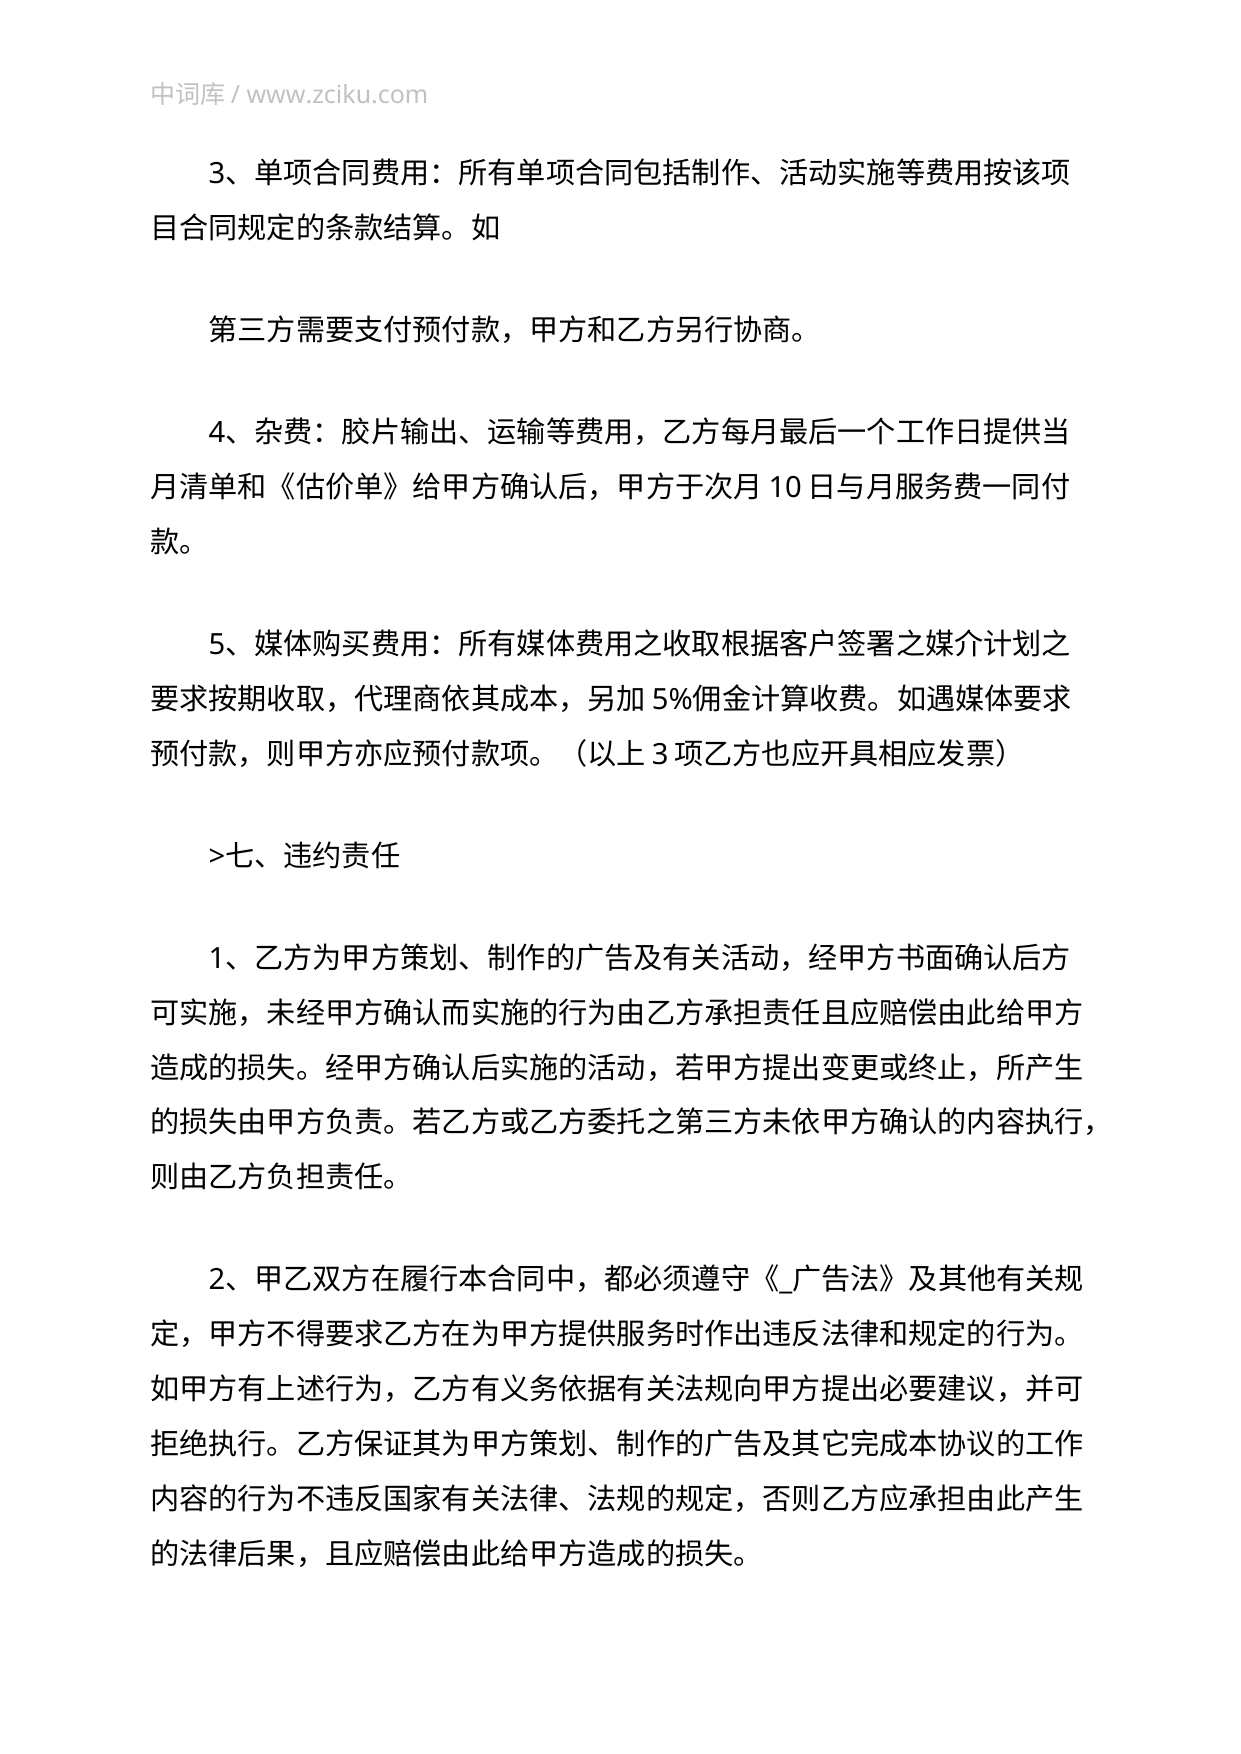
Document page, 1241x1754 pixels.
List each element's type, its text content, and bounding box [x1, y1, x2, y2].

text 4、杂费：胶片输出、运输等费用，乙方每月最后一个工作日提供当月清单和《估价单》给甲方确认后，甲方于次月10日与月服务费一同付款。 [150, 408, 1090, 561]
text >七、违约责任 [150, 832, 1090, 875]
text 第三方需要支付预付款，甲方和乙方另行协商。 [150, 307, 1090, 349]
text 2、甲乙双方在履行本合同中，都必须遵守《_广告法》及其他有关规定，甲方不得要求乙方在为甲方提供服务时作出违反法律和规定的行为。如甲方有上述行为，乙方有义务依据有关法规向甲方提出必要建议，并可拒绝执行。乙方保证其为甲方策划、制作的广告及其它完成本协议的工作内容的行为不违反国家有关法律、法规的规定，否则乙方应承担由此产生的法律后果，且应赔偿由此给甲方造成的损失。 [150, 1256, 1090, 1573]
text 3、单项合同费用：所有单项合同包括制作、活动实施等费用按该项目合同规定的条款结算。如 [150, 150, 1090, 247]
text 1、乙方为甲方策划、制作的广告及有关活动，经甲方书面确认后方可实施，未经甲方确认而实施的行为由乙方承担责任且应赔偿由此给甲方造成的损失。经甲方确认后实施的活动，若甲方提出变更或终止，所产生的损失由甲方负责。若乙方或乙方委托之第三方未依甲方确认的内容执行，则由乙方负担责任。 [150, 934, 1090, 1196]
text 5、媒体购买费用：所有媒体费用之收取根据客户签署之媒介计划之要求按期收取，代理商依其成本，另加5%佣金计算收费。如遇媒体要求预付款，则甲方亦应预付款项。（以上3项乙方也应开具相应发票） [150, 620, 1090, 773]
